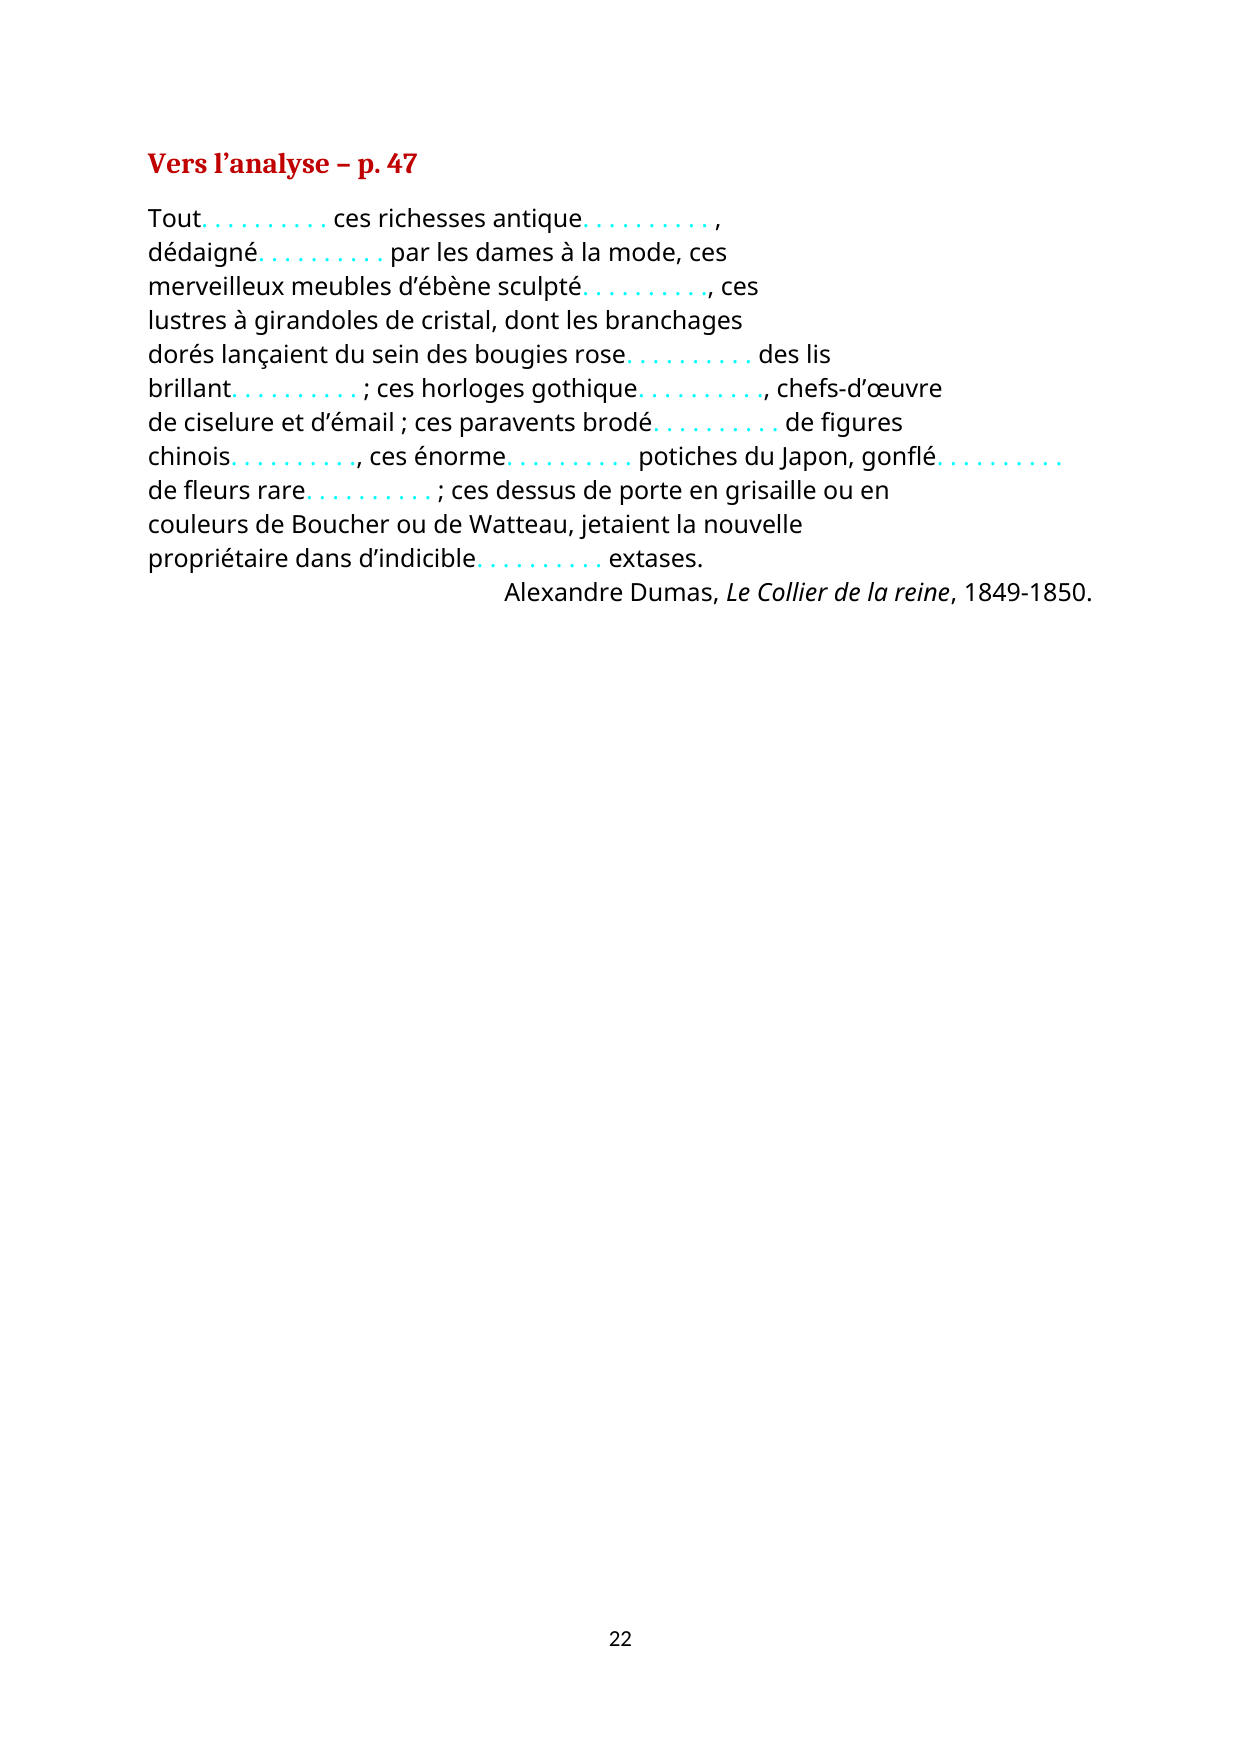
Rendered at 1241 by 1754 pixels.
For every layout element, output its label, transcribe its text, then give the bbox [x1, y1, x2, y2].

text Tout. . . . . . . . . . ces richesses antique. . . . . . . . . . , [148, 200, 1093, 234]
text dédaigné. . . . . . . . . . par les dames à la mode, ces [148, 234, 1093, 268]
text merveilleux meubles d’ébène sculpté. . . . . . . . . ., ces [148, 268, 1093, 303]
text de ciselure et d’émail ; ces paravents brodé. . . . . . . . . . de figures [148, 405, 1093, 439]
text Alexandre Dumas, Le Collier de la reine, 1849-1850. [148, 575, 1093, 609]
text de fleurs rare. . . . . . . . . . ; ces dessus de porte en grisaille ou en [148, 473, 1093, 507]
text Vers l’analyse – p. 47 [148, 148, 1093, 181]
text chinois. . . . . . . . . ., ces énorme. . . . . . . . . . potiches du Japon, gonflé. . . . . . . . . . [148, 439, 1093, 473]
text couleurs de Boucher ou de Watteau, jetaient la nouvelle [148, 507, 1093, 541]
text propriétaire dans d’indicible. . . . . . . . . . extases. [148, 541, 1093, 575]
text brillant. . . . . . . . . . ; ces horloges gothique. . . . . . . . . ., chefs-d’œuvre [148, 371, 1093, 405]
text dorés lançaient du sein des bougies rose. . . . . . . . . . des lis [148, 337, 1093, 371]
text lustres à girandoles de cristal, dont les branchages [148, 303, 1093, 337]
